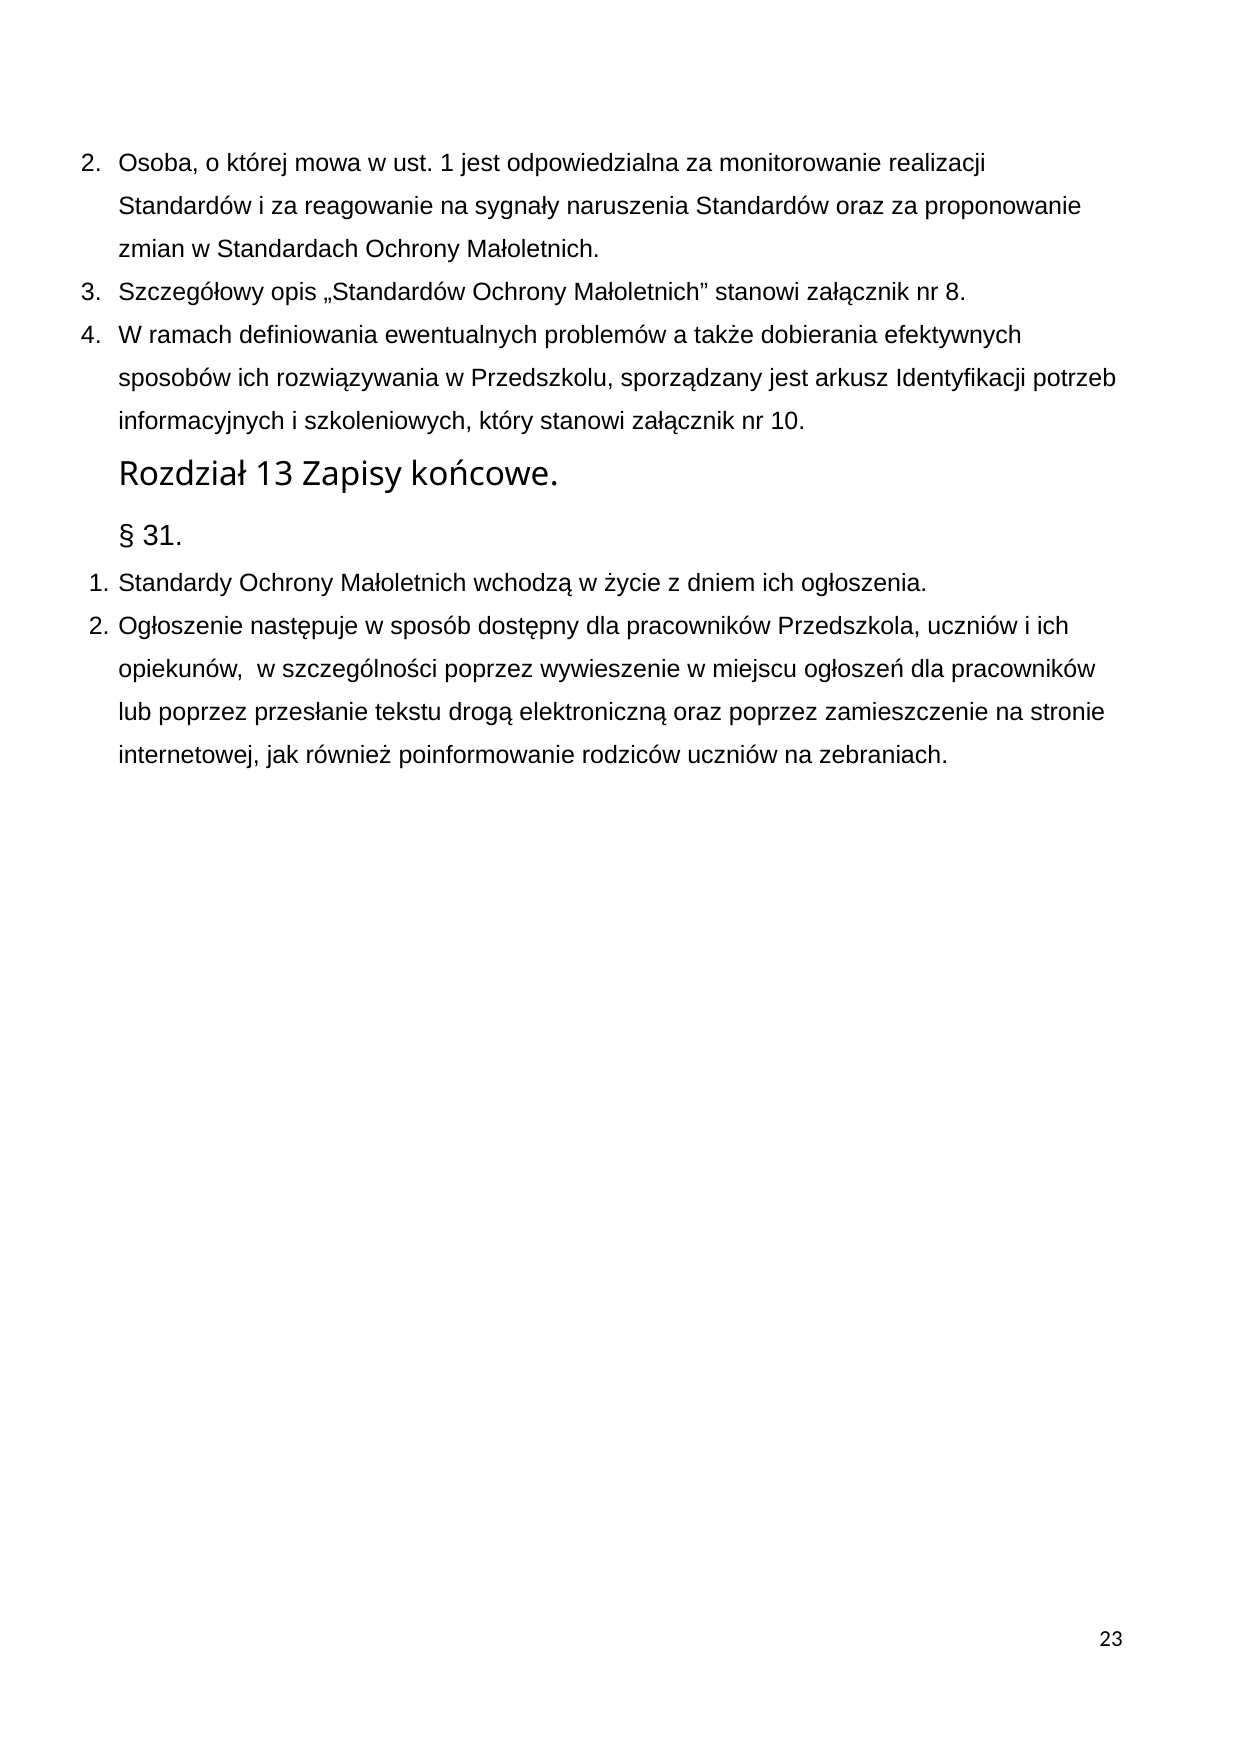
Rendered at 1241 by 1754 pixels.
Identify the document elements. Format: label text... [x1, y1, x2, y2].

subtitle § 31. [118, 518, 1122, 551]
list Szczegółowy opis „Standardów Ochrony Małoletnich” stanowi załącznik nr 8. [81, 277, 1122, 306]
subtitle Rozdział 13 Zapisy końcowe. [118, 449, 1122, 495]
list W ramach definiowania ewentualnych problemów a także dobierania efektywnych sposobów ich rozwiązywania w Przedszkolu, sporządzany jest arkusz Identyfikacji potrzeb informacyjnych i szkoleniowych, który stanowi załącznik nr 10. [81, 320, 1122, 435]
list Osoba, o której mowa w ust. 1 jest odpowiedzialna za monitorowanie realizacji Standardów i za reagowanie na sygnały naruszenia Standardów oraz za proponowanie zmian w Standardach Ochrony Małoletnich. [81, 148, 1122, 263]
list Ogłoszenie następuje w sposób dostępny dla pracowników Przedszkola, uczniów i ich opiekunów, w szczególności poprzez wywieszenie w miejscu ogłoszeń dla pracowników lub poprzez przesłanie tekstu drogą elektroniczną oraz poprzez zamieszczenie na stronie internetowej, jak również poinformowanie rodziców uczniów na zebraniach. [88, 611, 1122, 769]
list Standardy Ochrony Małoletnich wchodzą w życie z dniem ich ogłoszenia. [88, 568, 1122, 597]
